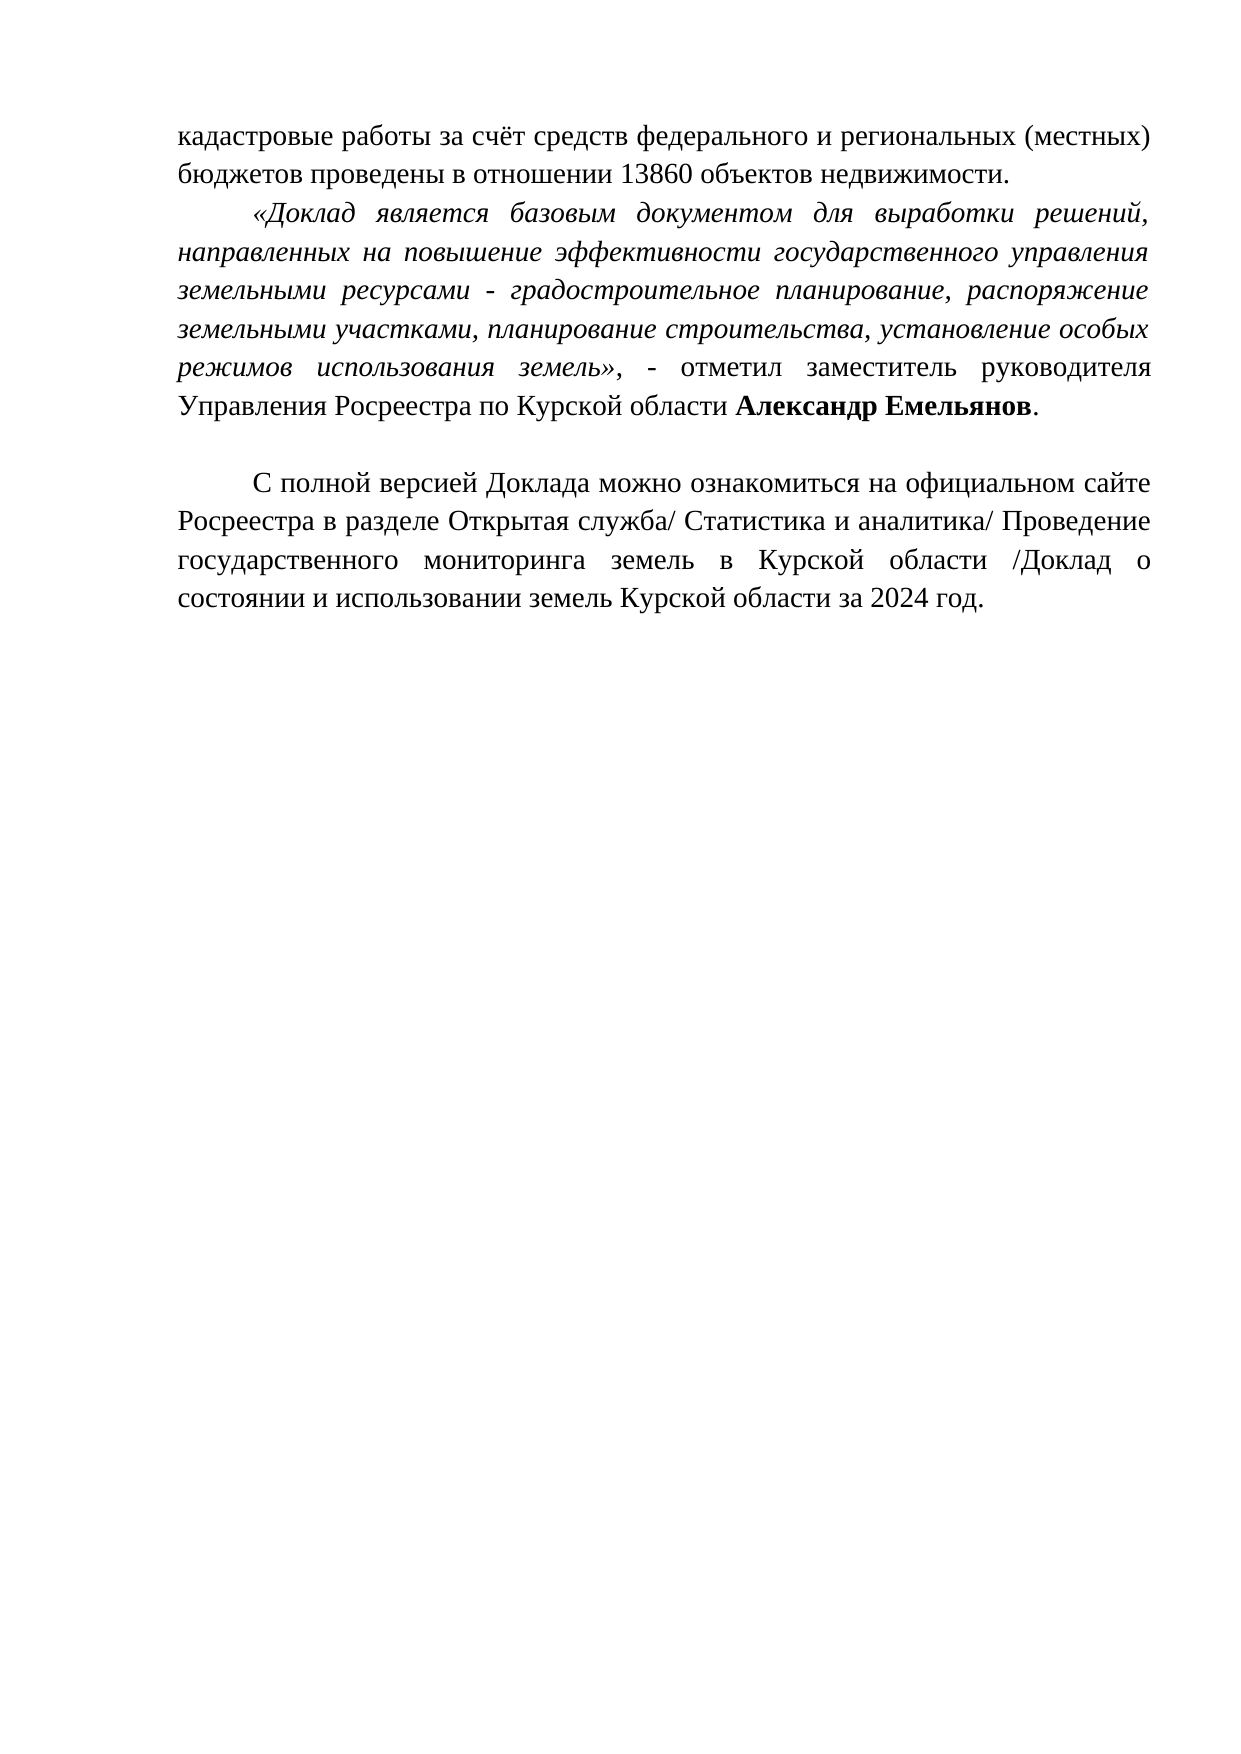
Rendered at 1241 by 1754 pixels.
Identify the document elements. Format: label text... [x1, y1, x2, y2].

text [177, 118, 1152, 190]
text «Доклад является базовым документом для выработки решений, направленных на повышение эффективности государственного управления земельными ресурсами - градостроительное планирование, распоряжение земельными участками, планирование строительства, установление особых режимов использования земель», - отметил заместитель руководителя Управления Росреестра по Курской области Александр Емельянов. [177, 195, 1152, 421]
text С полной версией Доклада можно ознакомиться на официальном сайте Росреестра в разделе Открытая служба/ Статистика и аналитика/ Проведение государственного мониторинга земель в Курской области /Доклад о состоянии и использовании земель Курской области за 2024 год. [177, 465, 1152, 614]
